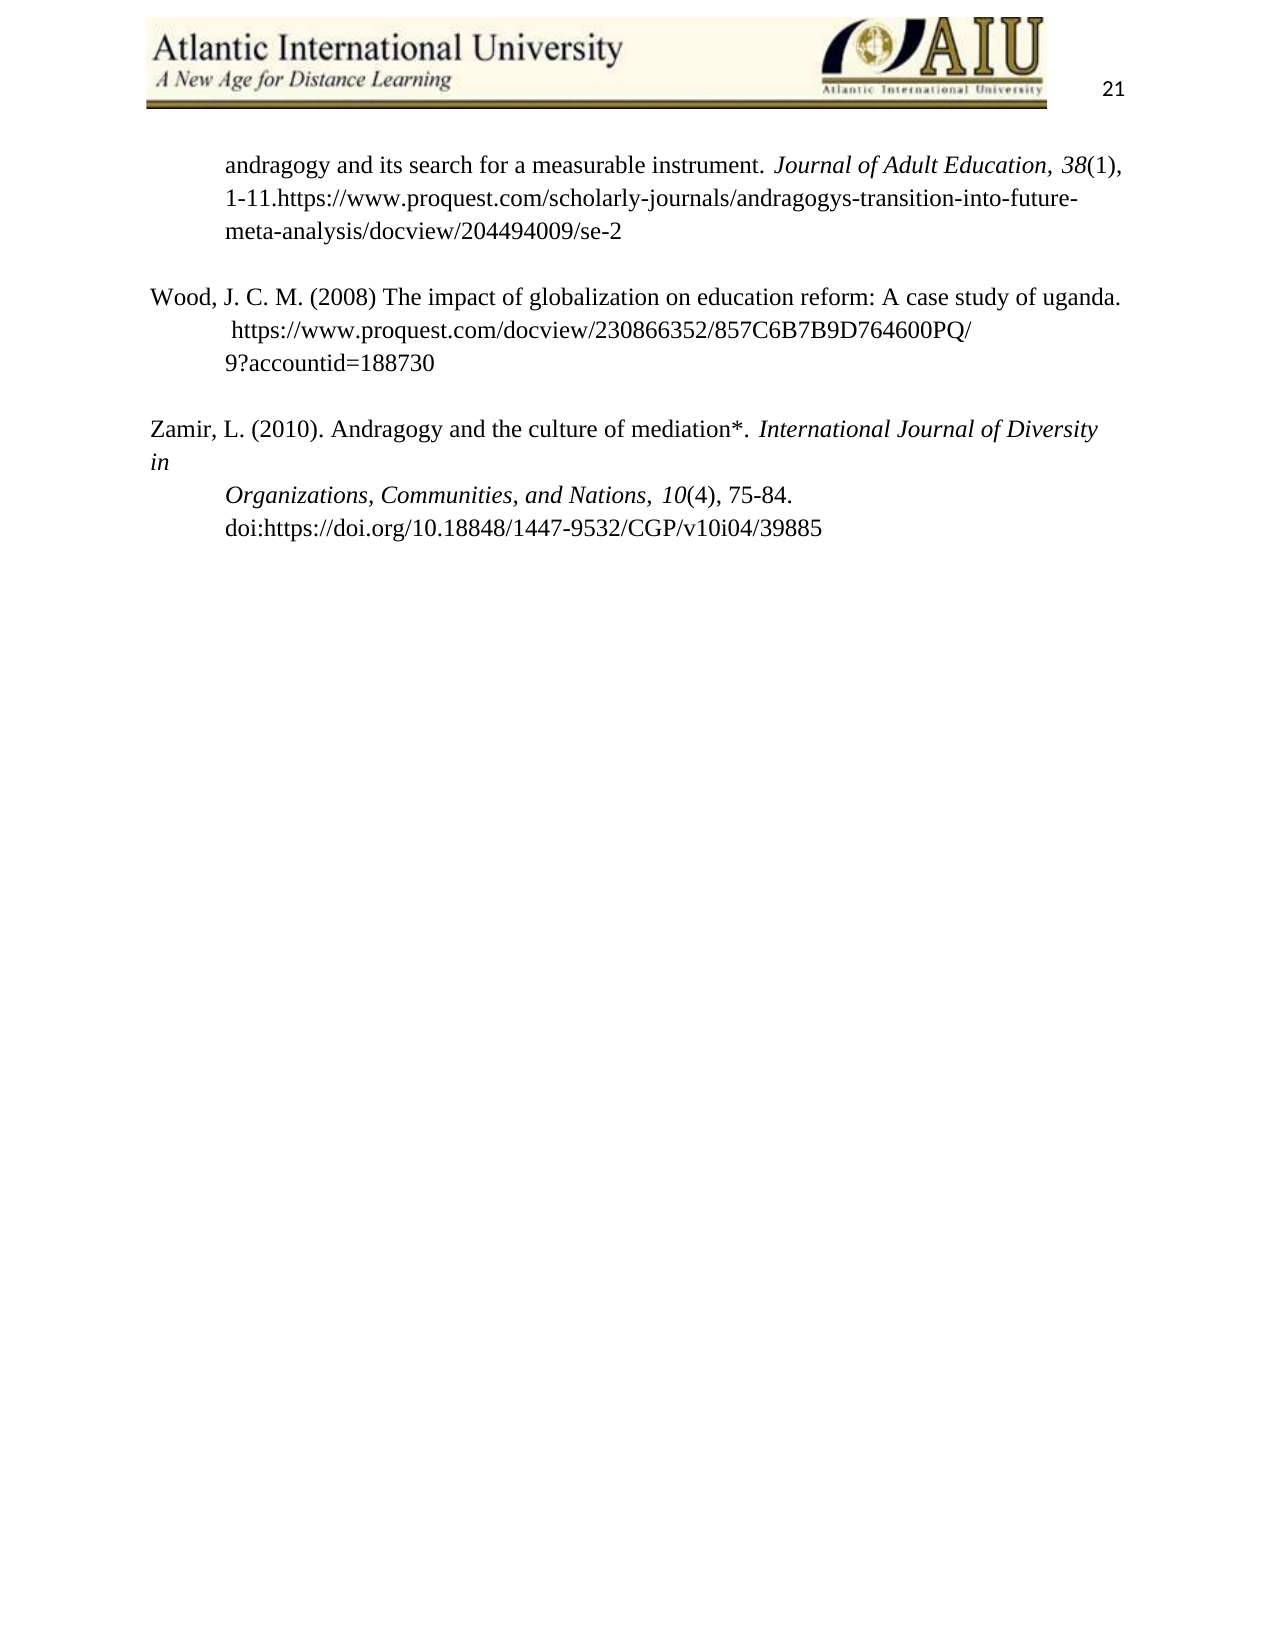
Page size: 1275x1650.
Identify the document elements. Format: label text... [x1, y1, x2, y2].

text Organizations, Communities, and Nations, 10(4), 75-84. doi:https://doi.org/10.18848/1447-9532/CGP/v10i04/39885 [225, 480, 1125, 542]
text 9?accountid=188730 [150, 348, 1125, 377]
text https://www.proquest.com/docview/230866352/857C6B7B9D764600PQ/ [150, 315, 1125, 344]
text Wood, J. C. M. (2008) The impact of globalization on education reform: A case study of uganda. [150, 282, 1125, 311]
picture [146, 17, 1048, 109]
text andragogy and its search for a measurable instrument. Journal of Adult Education, 38(1), 1-11.https://www.proquest.com/scholarly-journals/andragogys-transition-into-future-meta-analysis/docview/204494009/se-2 [225, 150, 1125, 245]
text Zamir, L. (2010). Andragogy and the culture of mediation*. International Journal of Diversity in [150, 414, 1125, 476]
